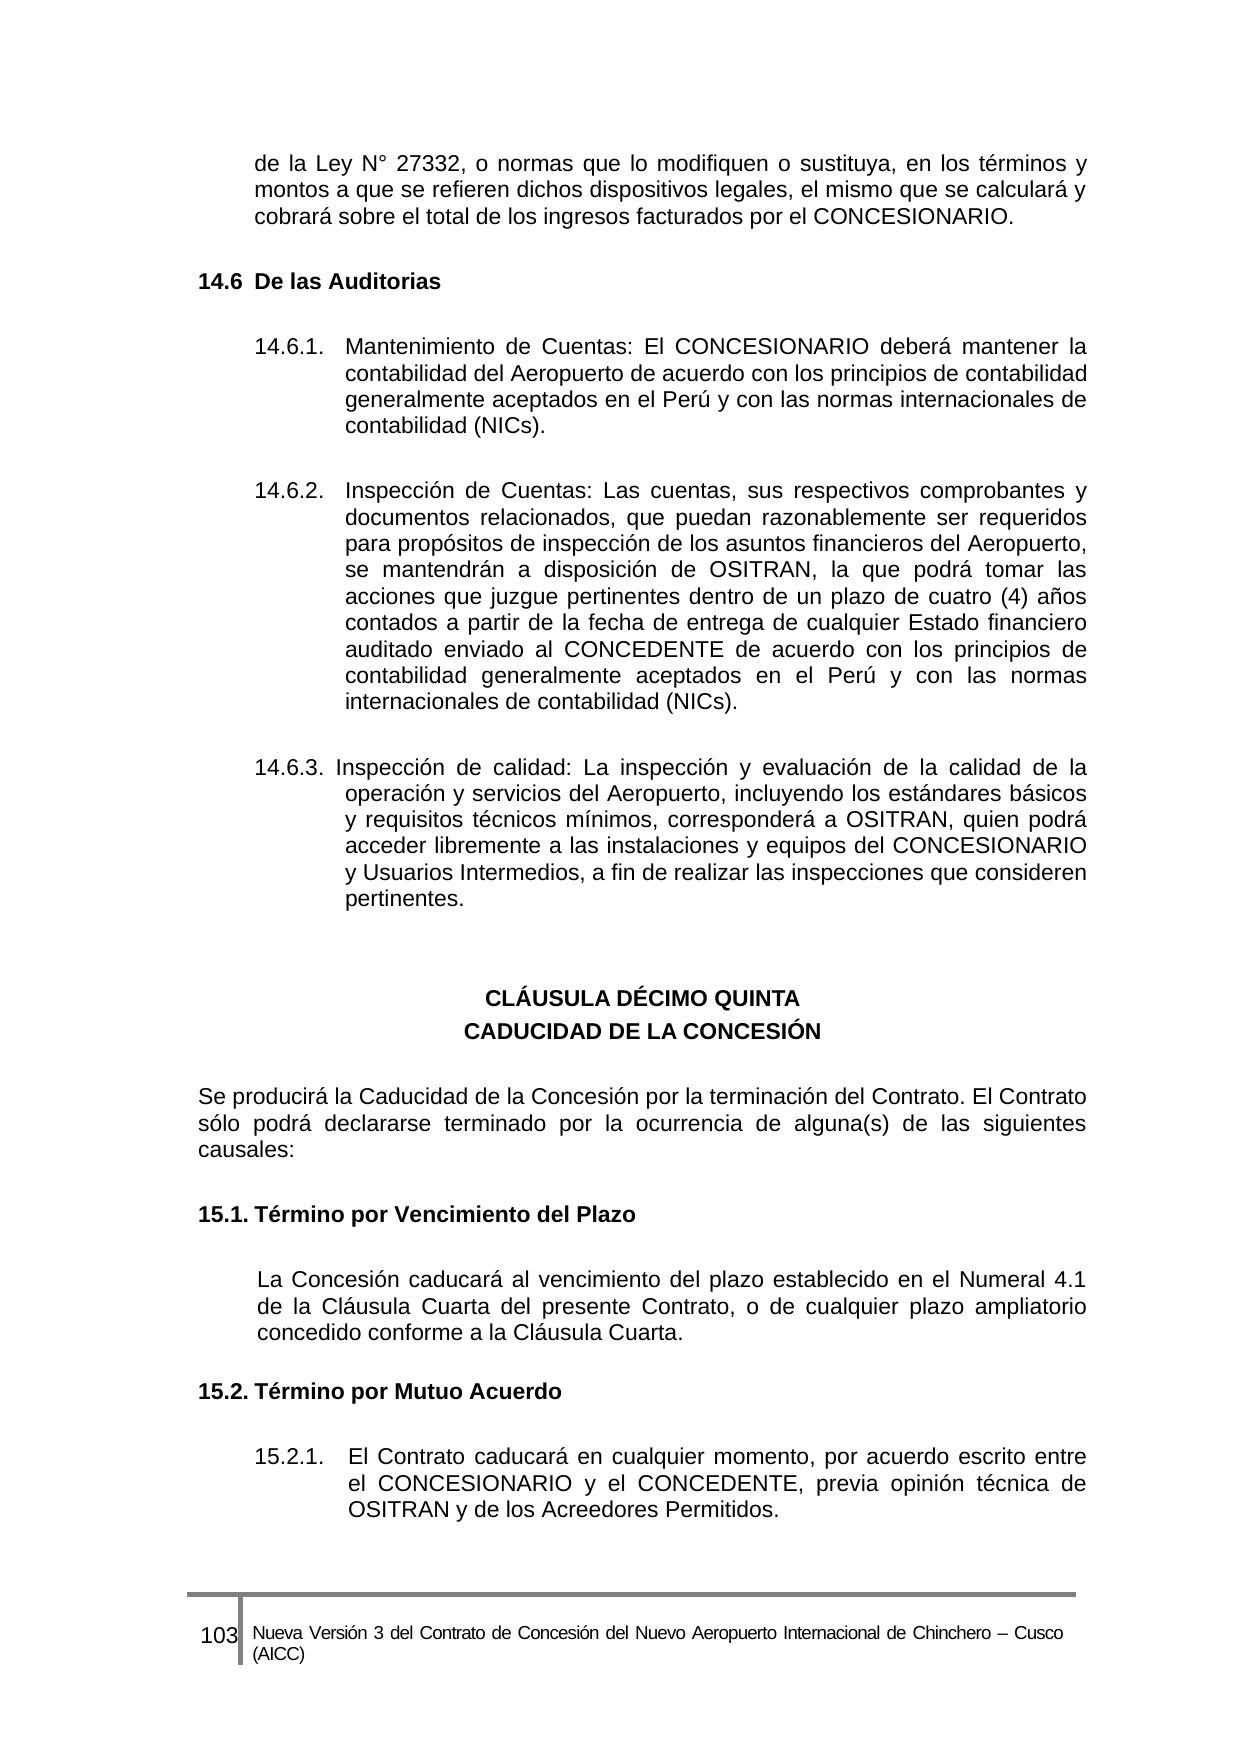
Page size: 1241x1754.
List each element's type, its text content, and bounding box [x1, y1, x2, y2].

text 14.6.2. Inspección de Cuentas: Las cuentas, sus respectivos comprobantes y documentos relacionados, que puedan razonablemente ser requeridos para propósitos de inspección de los asuntos financieros del Aeropuerto, se mantendrán a disposición de OSITRAN, la que podrá tomar las acciones que juzgue pertinentes dentro de un plazo de cuatro (4) años contados a partir de la fecha de entrega de cualquier Estado financiero auditado enviado al CONCEDENTE de acuerdo con los principios de contabilidad generalmente aceptados en el Perú y con las normas internacionales de contabilidad (NICs). [254, 477, 1087, 714]
subtitle CLÁUSULA DÉCIMO QUINTA [198, 985, 1087, 1012]
text Se producirá la Caducidad de la Concesión por la terminación del Contrato. El Contrato sólo podrá declararse terminado por la ocurrencia de alguna(s) de las siguientes causales: [198, 1083, 1087, 1162]
list Término por Mutuo Acuerdo [198, 1378, 1087, 1404]
subtitle CADUCIDAD DE LA CONCESIÓN [198, 1018, 1087, 1044]
text 14.6.1. Mantenimiento de Cuentas: El CONCESIONARIO deberá mantener la contabilidad del Aeropuerto de acuerdo con los principios de contabilidad generalmente aceptados en el Perú y con las normas internacionales de contabilidad (NICs). [254, 333, 1087, 438]
list Término por Vencimiento del Plazo [198, 1201, 1087, 1227]
text 14.6.3. Inspección de calidad: La inspección y evaluación de la calidad de la operación y servicios del Aeropuerto, incluyendo los estándares básicos y requisitos técnicos mínimos, corresponderá a OSITRAN, quien podrá acceder libremente a las instalaciones y equipos del CONCESIONARIO y Usuarios Intermedios, a fin de realizar las inspecciones que consideren pertinentes. [254, 753, 1087, 912]
text La Concesión caducará al vencimiento del plazo establecido en el Numeral 4.1 de la Cláusula Cuarta del presente Contrato, o de cualquier plazo ampliatorio concedido conforme a la Cláusula Cuarta. [257, 1266, 1087, 1345]
list De las Auditorias [198, 268, 1087, 294]
list El Contrato caducará en cualquier momento, por acuerdo escrito entre el CONCESIONARIO y el CONCEDENTE, previa opinión técnica de OSITRAN y de los Acreedores Permitidos. [254, 1443, 1087, 1522]
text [254, 150, 1087, 229]
